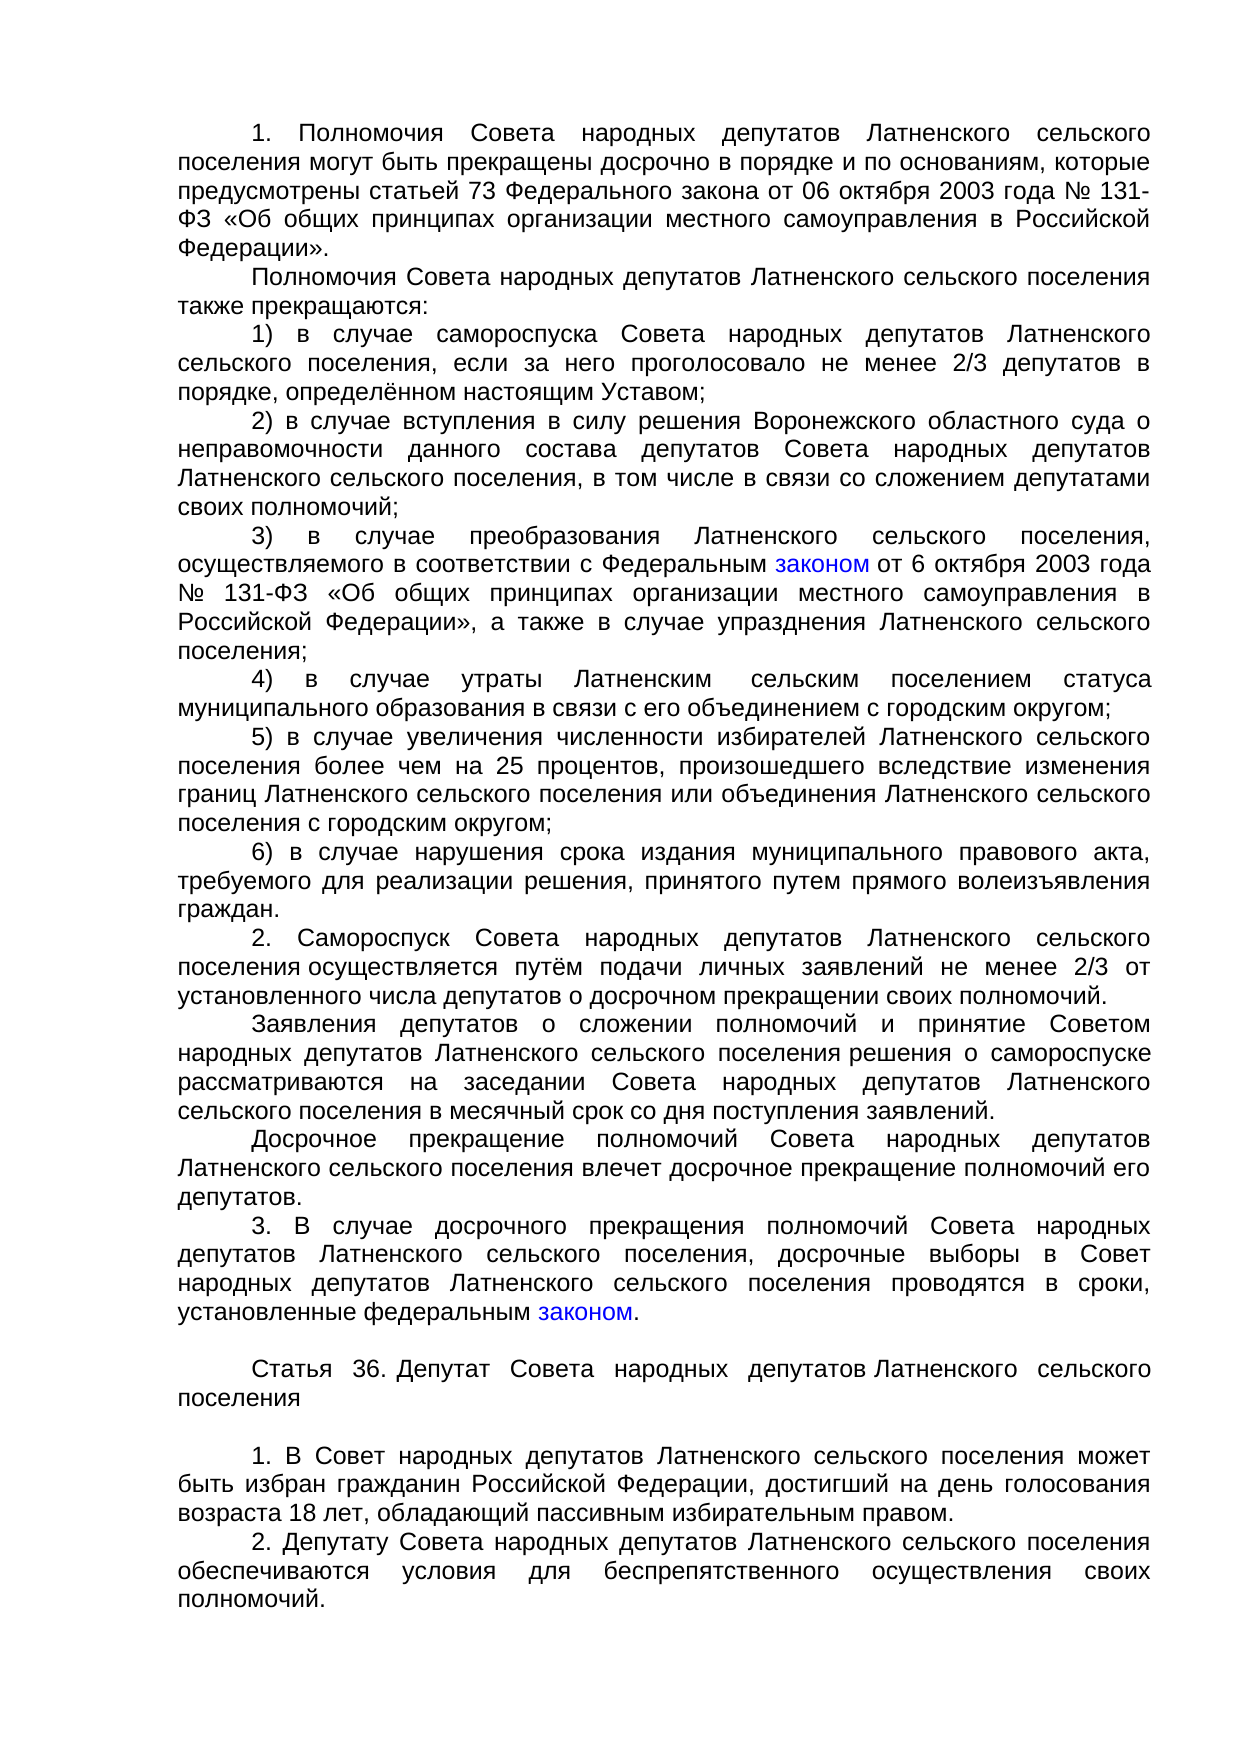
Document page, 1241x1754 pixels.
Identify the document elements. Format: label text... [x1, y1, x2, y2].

text 1. В Совет народных депутатов Латненского сельского поселения может быть избран гражданин Российской Федерации, достигший на день голосования возраста 18 лет, обладающий пассивным избирательным правом. [177, 1441, 1152, 1527]
text 2) в случае вступления в силу решения Воронежского областного суда о неправомочности данного состава депутатов Совета народных депутатов Латненского сельского поселения, в том числе в связи со сложением депутатами своих полномочий; [177, 406, 1152, 521]
text 4) в случае утраты Латненским сельским поселением статуса муниципального образования в связи с его объединением с городским округом; [177, 664, 1152, 722]
text 3. В случае досрочного прекращения полномочий Совета народных депутатов Латненского сельского поселения, досрочные выборы в Совет народных депутатов Латненского сельского поселения проводятся в сроки, установленные федеральным законом. [177, 1211, 1152, 1326]
text Досрочное прекращение полномочий Совета народных депутатов Латненского сельского поселения влечет досрочное прекращение полномочий его депутатов. [177, 1124, 1152, 1211]
text 1) в случае самороспуска Совета народных депутатов Латненского сельского поселения, если за него проголосовало не менее 2/3 депутатов в порядке, определённом настоящим Уставом; [177, 319, 1152, 406]
text 3) в случае преобразования Латненского сельского поселения, осуществляемого в соответствии с Федеральным законом от 6 октября 2003 года № 131-ФЗ «Об общих принципах организации местного самоуправления в Российской Федерации», а также в случае упразднения Латненского сельского поселения; [177, 521, 1152, 664]
text 6) в случае нарушения срока издания муниципального правового акта, требуемого для реализации решения, принятого путем прямого волеизъявления граждан. [177, 837, 1152, 923]
text 2. Самороспуск Совета народных депутатов Латненского сельского поселения осуществляется путём подачи личных заявлений не менее 2/3 от установленного числа депутатов о досрочном прекращении своих полномочий. [177, 923, 1152, 1009]
text 1. Полномочия Совета народных депутатов Латненского сельского поселения могут быть прекращены досрочно в порядке и по основаниям, которые предусмотрены статьей 73 Федерального закона от 06 октября 2003 года № 131-ФЗ «Об общих принципах организации местного самоуправления в Российской Федерации». [177, 118, 1152, 262]
text Статья 36. Депутат Совета народных депутатов Латненского сельского поселения [177, 1354, 1152, 1412]
text Заявления депутатов о сложении полномочий и принятие Советом народных депутатов Латненского сельского поселения решения о самороспуске рассматриваются на заседании Совета народных депутатов Латненского сельского поселения в месячный срок со дня поступления заявлений. [177, 1009, 1152, 1124]
text 2. Депутату Совета народных депутатов Латненского сельского поселения обеспечиваются условия для беспрепятственного осуществления своих полномочий. [177, 1527, 1152, 1613]
text 5) в случае увеличения численности избирателей Латненского сельского поселения более чем на 25 процентов, произошедшего вследствие изменения границ Латненского сельского поселения или объединения Латненского сельского поселения с городским округом; [177, 722, 1152, 837]
text Полномочия Совета народных депутатов Латненского сельского поселения также прекращаются: [177, 262, 1152, 319]
